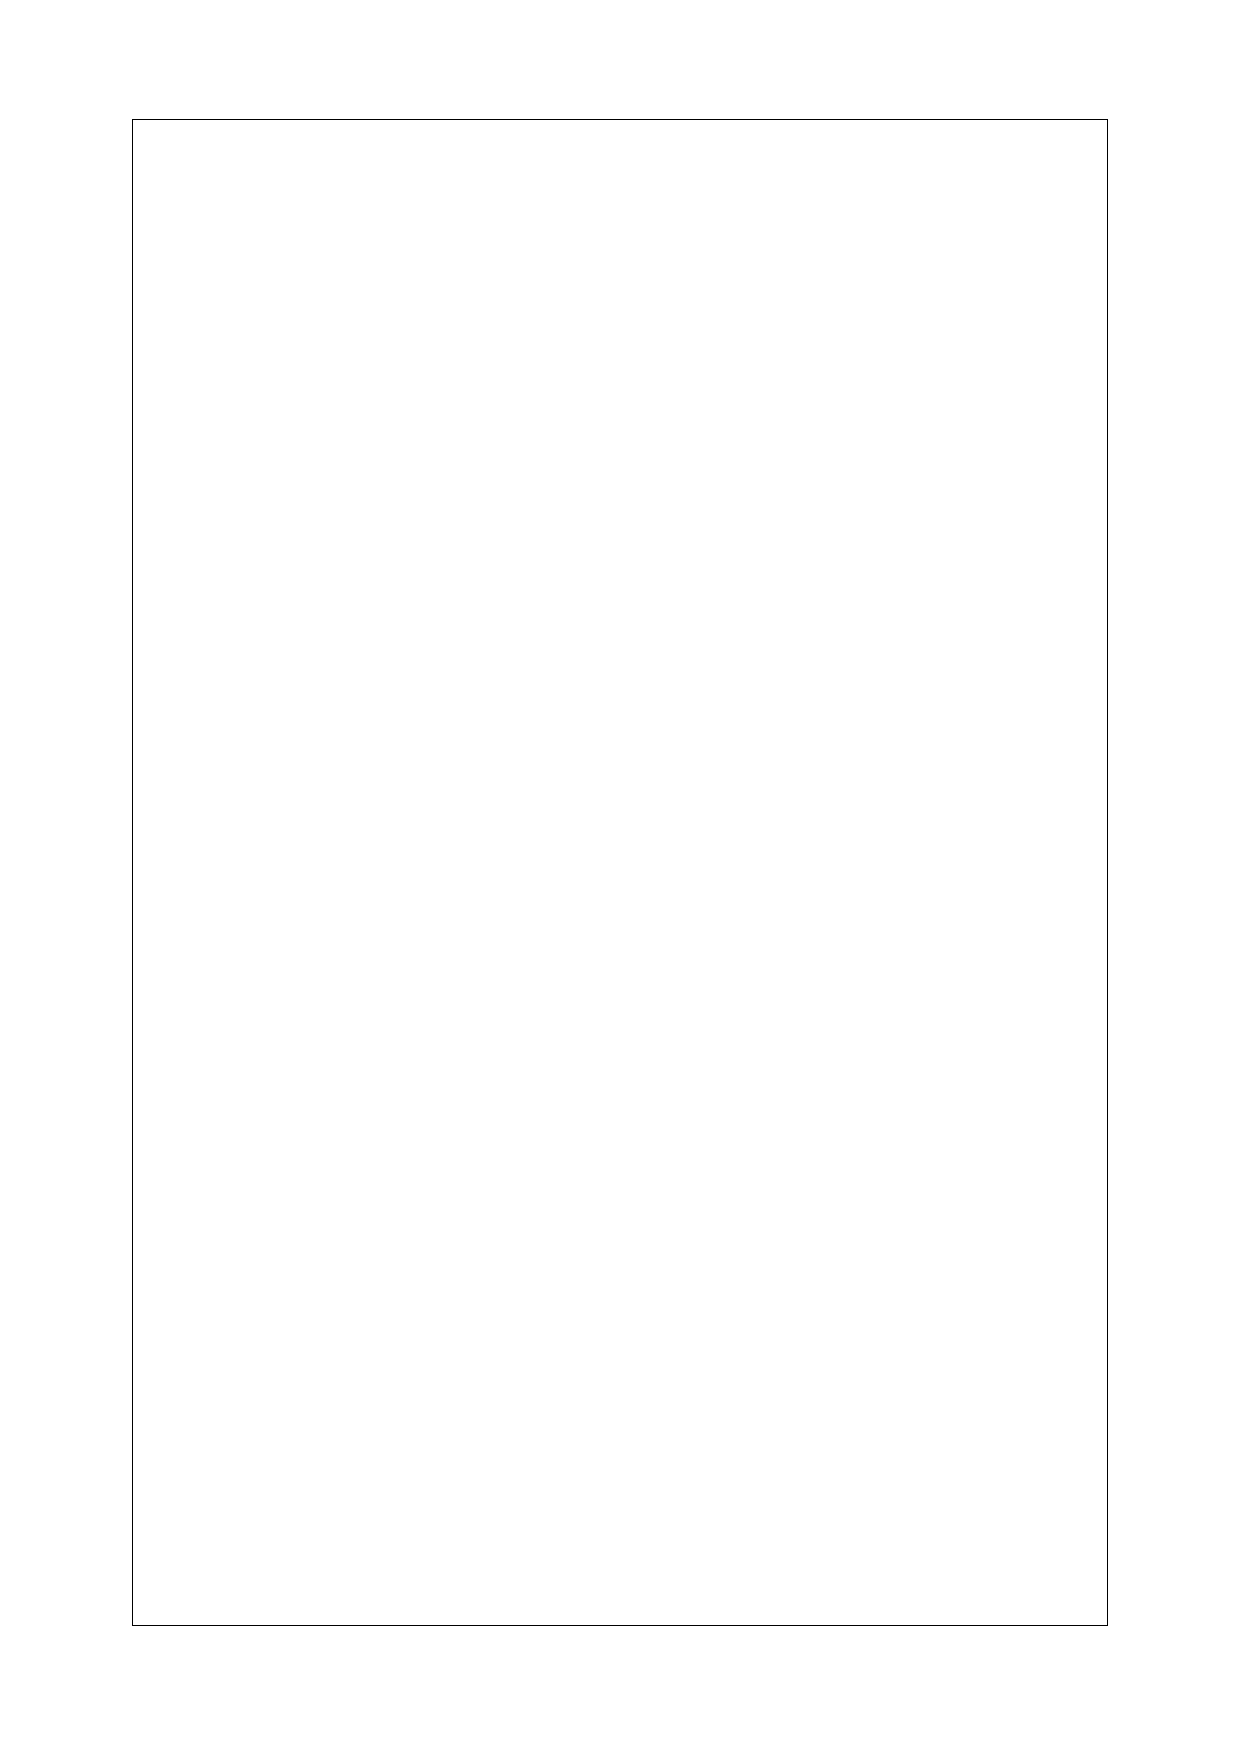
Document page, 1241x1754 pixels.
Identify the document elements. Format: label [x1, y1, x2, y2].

table_cell [133, 120, 1107, 1625]
